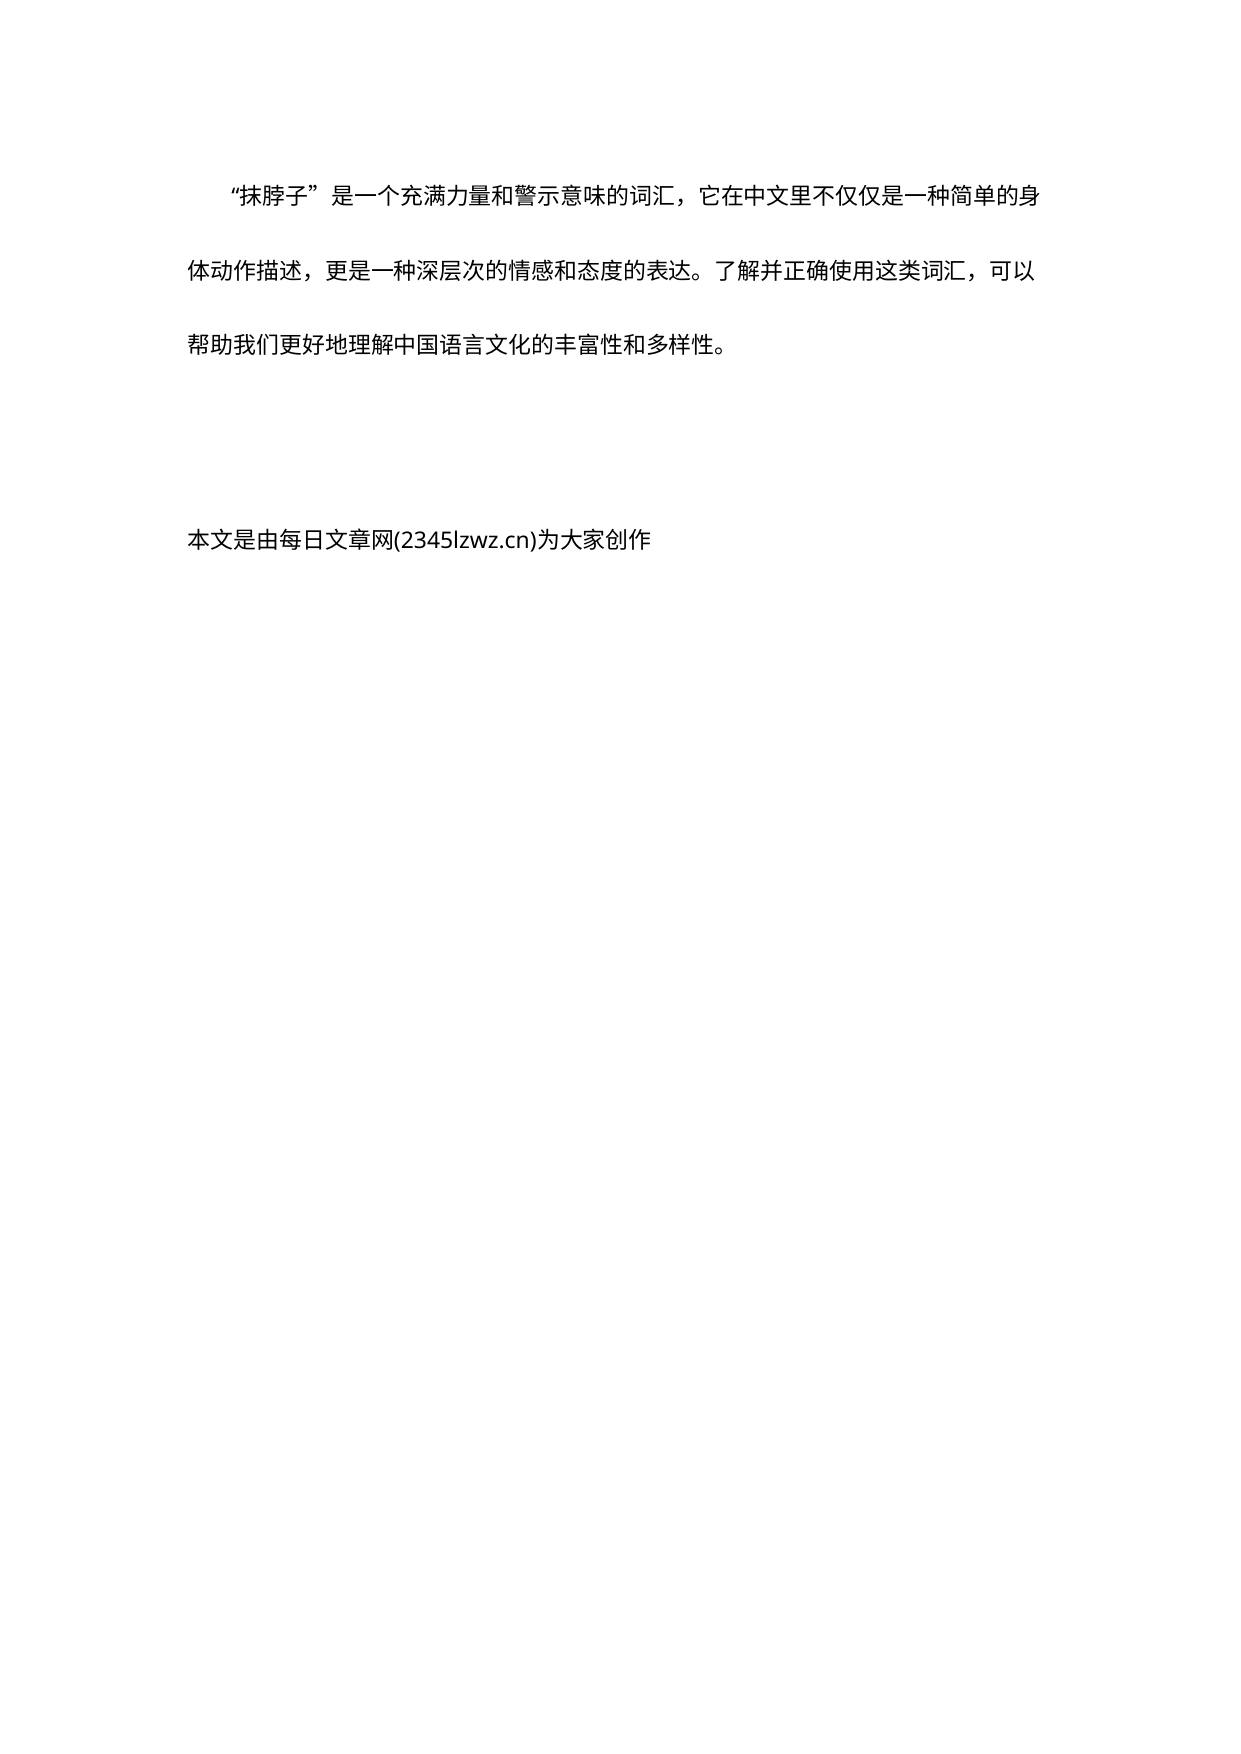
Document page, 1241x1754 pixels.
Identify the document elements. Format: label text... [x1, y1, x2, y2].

text 本文是由每日文章网(2345lzwz.cn)为大家创作 [187, 506, 1053, 571]
text “抹脖子”是一个充满力量和警示意味的词汇，它在中文里不仅仅是一种简单的身体动作描述，更是一种深层次的情感和态度的表达。了解并正确使用这类词汇，可以帮助我们更好地理解中国语言文化的丰富性和多样性。 [187, 162, 1053, 376]
